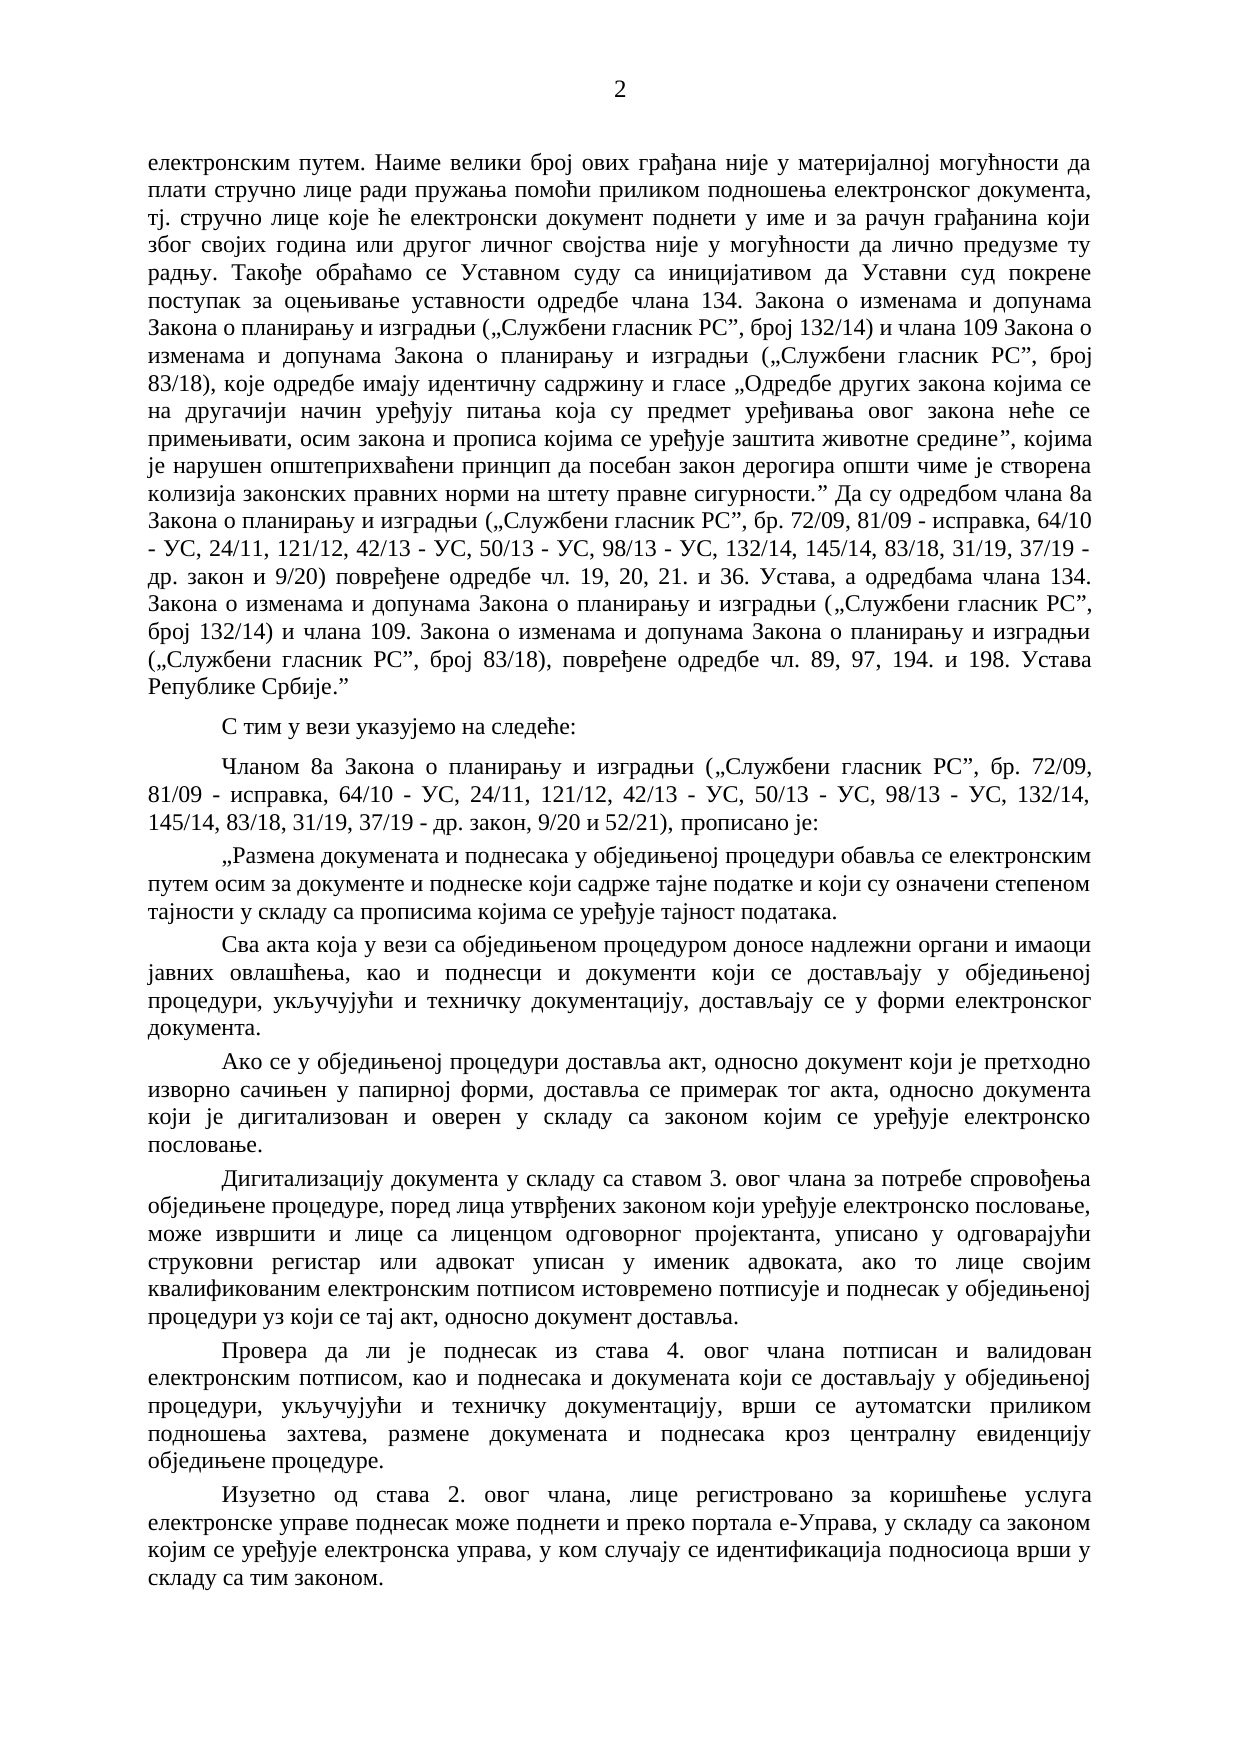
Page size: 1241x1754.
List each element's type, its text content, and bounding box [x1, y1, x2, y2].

text Провера да ли је поднесак из става 4. овог члана потписан и валидован електронским потписом, као и поднесака и докумената који се достављају у обједињеној процедури, укључујући и техничку документацију, врши се аутоматски приликом подношења захтева, размене докумената и поднесака кроз централну евиденцију обједињене процедуре. [148, 1336, 1092, 1474]
text Чланом 8а Закона о планирању и изградњи („Службени гласник РС”, бр. 72/09, 81/09 - исправка, 64/10 - УС, 24/11, 121/12, 42/13 - УС, 50/13 - УС, 98/13 - УС, 132/14, 145/14, 83/18, 31/19, 37/19 - др. закон, 9/20 и 52/21), прописано је: [148, 752, 1092, 835]
text Ако се у обједињеној процедури доставља акт, односно документ који је претходно изворно сачињен у папирној форми, доставља се примерак тог акта, односно документа који је дигитализован и оверен у складу са законом којим се уређује електронско пословање. [148, 1047, 1092, 1158]
text Сва акта која у вези са обједињеном процедуром доносе надлежни органи и имаоци јавних овлашћења, као и поднесци и документи који се достављају у обједињеној процедури, укључујући и техничку документацију, достављају се у форми електронског документа. [148, 931, 1092, 1041]
text „Размена докумената и поднесака у обједињеној процедури обавља се електронским путем осим за документе и поднеске који садрже тајне податке и који су означени степеном тајности у складу са прописима којима се уређује тајност података. [148, 841, 1092, 924]
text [148, 148, 1092, 700]
text Дигитализацију документа у складу са ставом 3. овог члана за потребе спровођења обједињене процедуре, поред лица утврђених законом који уређује електронско пословање, може извршити и лице са лиценцом одговорног пројектанта, уписано у одговарајући струковни регистар или адвокат уписан у именик адвоката, ако то лице својим квалификованим електронским потписом истовремено потписује и поднесак у обједињеној процедури уз који се тај акт, односно документ доставља. [148, 1164, 1092, 1329]
text С тим у вези указујемо на следеће: [148, 712, 1092, 740]
text Изузетно од става 2. овог члана, лице регистровано за коришћење услуга електронске управе поднесак може поднети и преко портала е-Управа, у складу са законом којим се уређује електронска управа, у ком случају се идентификација подносиоца врши у складу са тим законом. [148, 1480, 1092, 1590]
